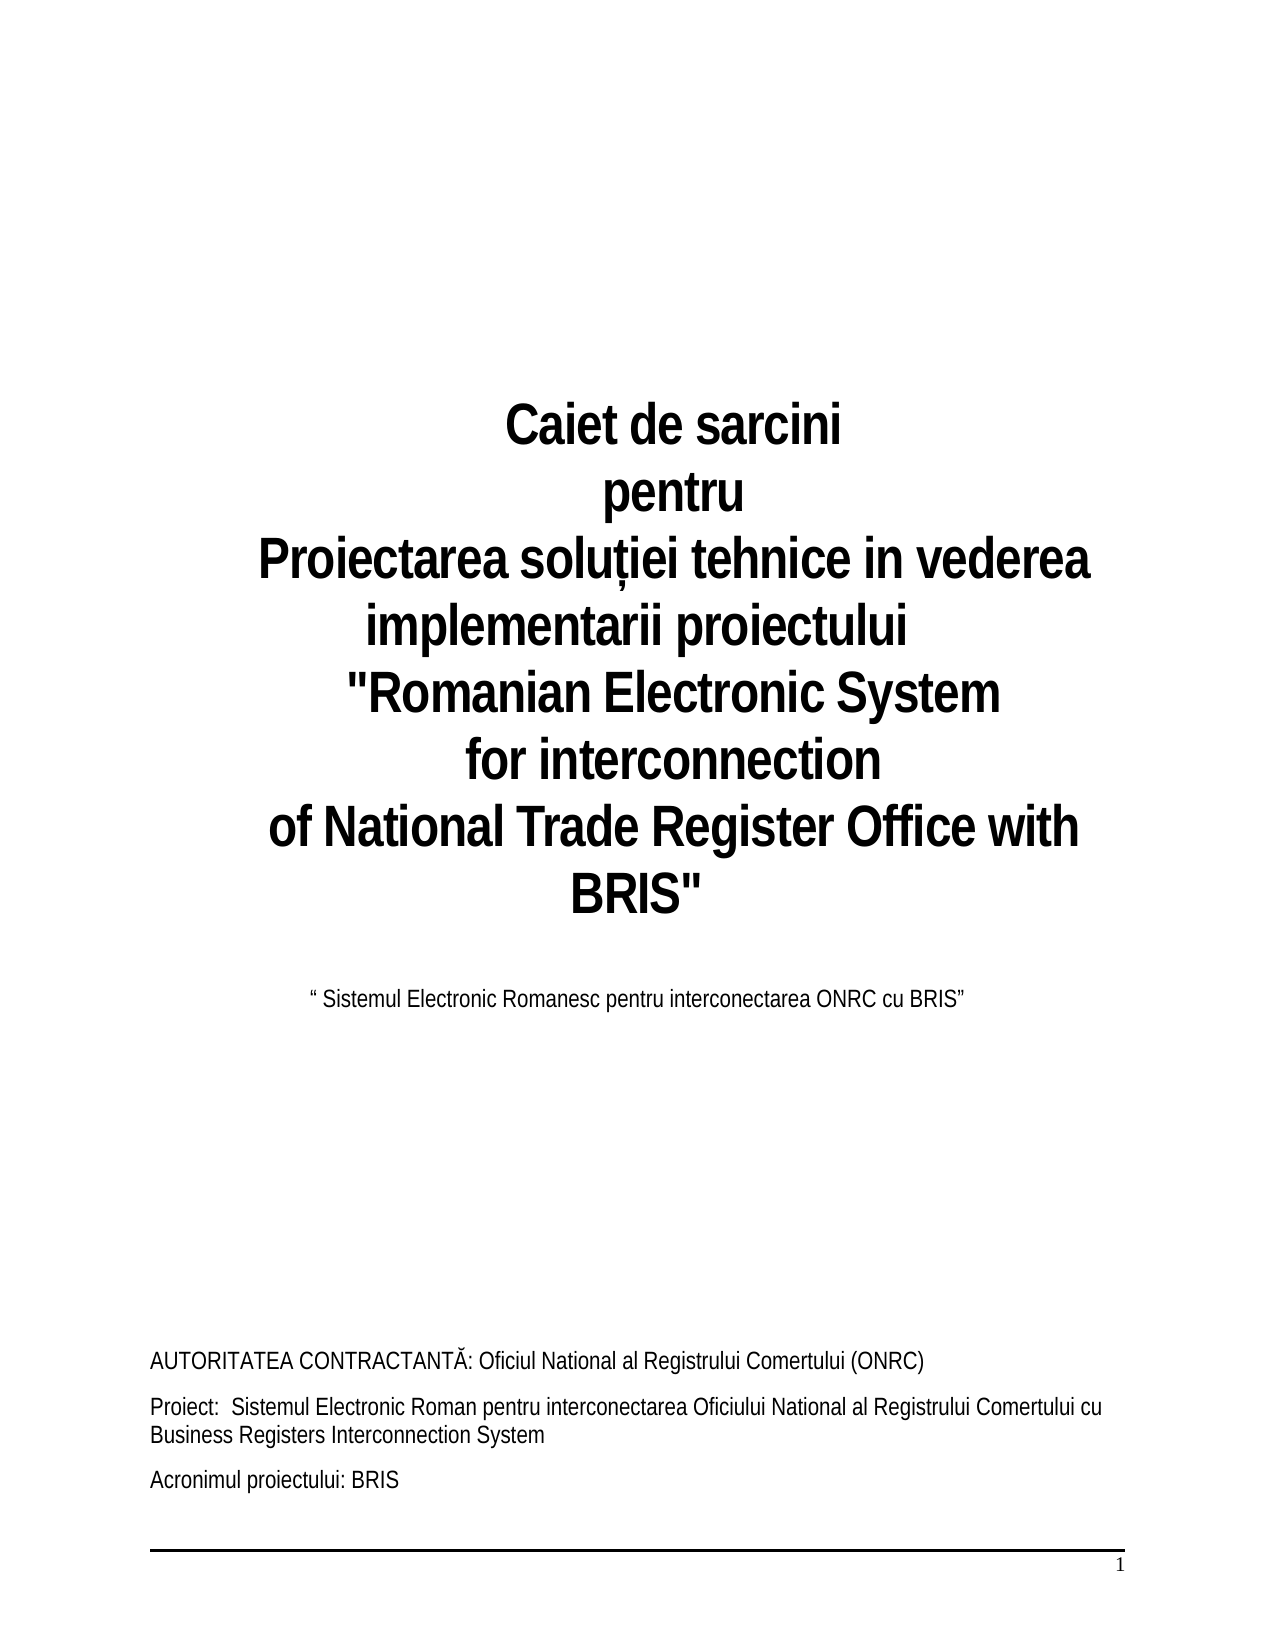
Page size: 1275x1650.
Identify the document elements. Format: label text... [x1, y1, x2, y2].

title pentru [150, 457, 1125, 524]
title Caiet de sarcini [150, 390, 1125, 457]
text “ Sistemul Electronic Romanesc pentru interconectarea ONRC cu BRIS” [150, 984, 1125, 1012]
title Proiectarea soluției tehnice in vederea implementarii proiectului [150, 524, 1125, 658]
title for interconnection [150, 725, 1125, 792]
text Acronimul proiectului: BRIS [150, 1466, 1125, 1494]
title "Romanian Electronic System [150, 658, 1125, 725]
title of National Trade Register Office with BRIS" [150, 792, 1125, 926]
text AUTORITATEA CONTRACTANTĂ: Oficiul National al Registrului Comertului (ONRC) [150, 1346, 1125, 1375]
text Proiect: Sistemul Electronic Roman pentru interconectarea Oficiului National al Registrului Comertului cu Business Registers Interconnection System [150, 1392, 1125, 1449]
